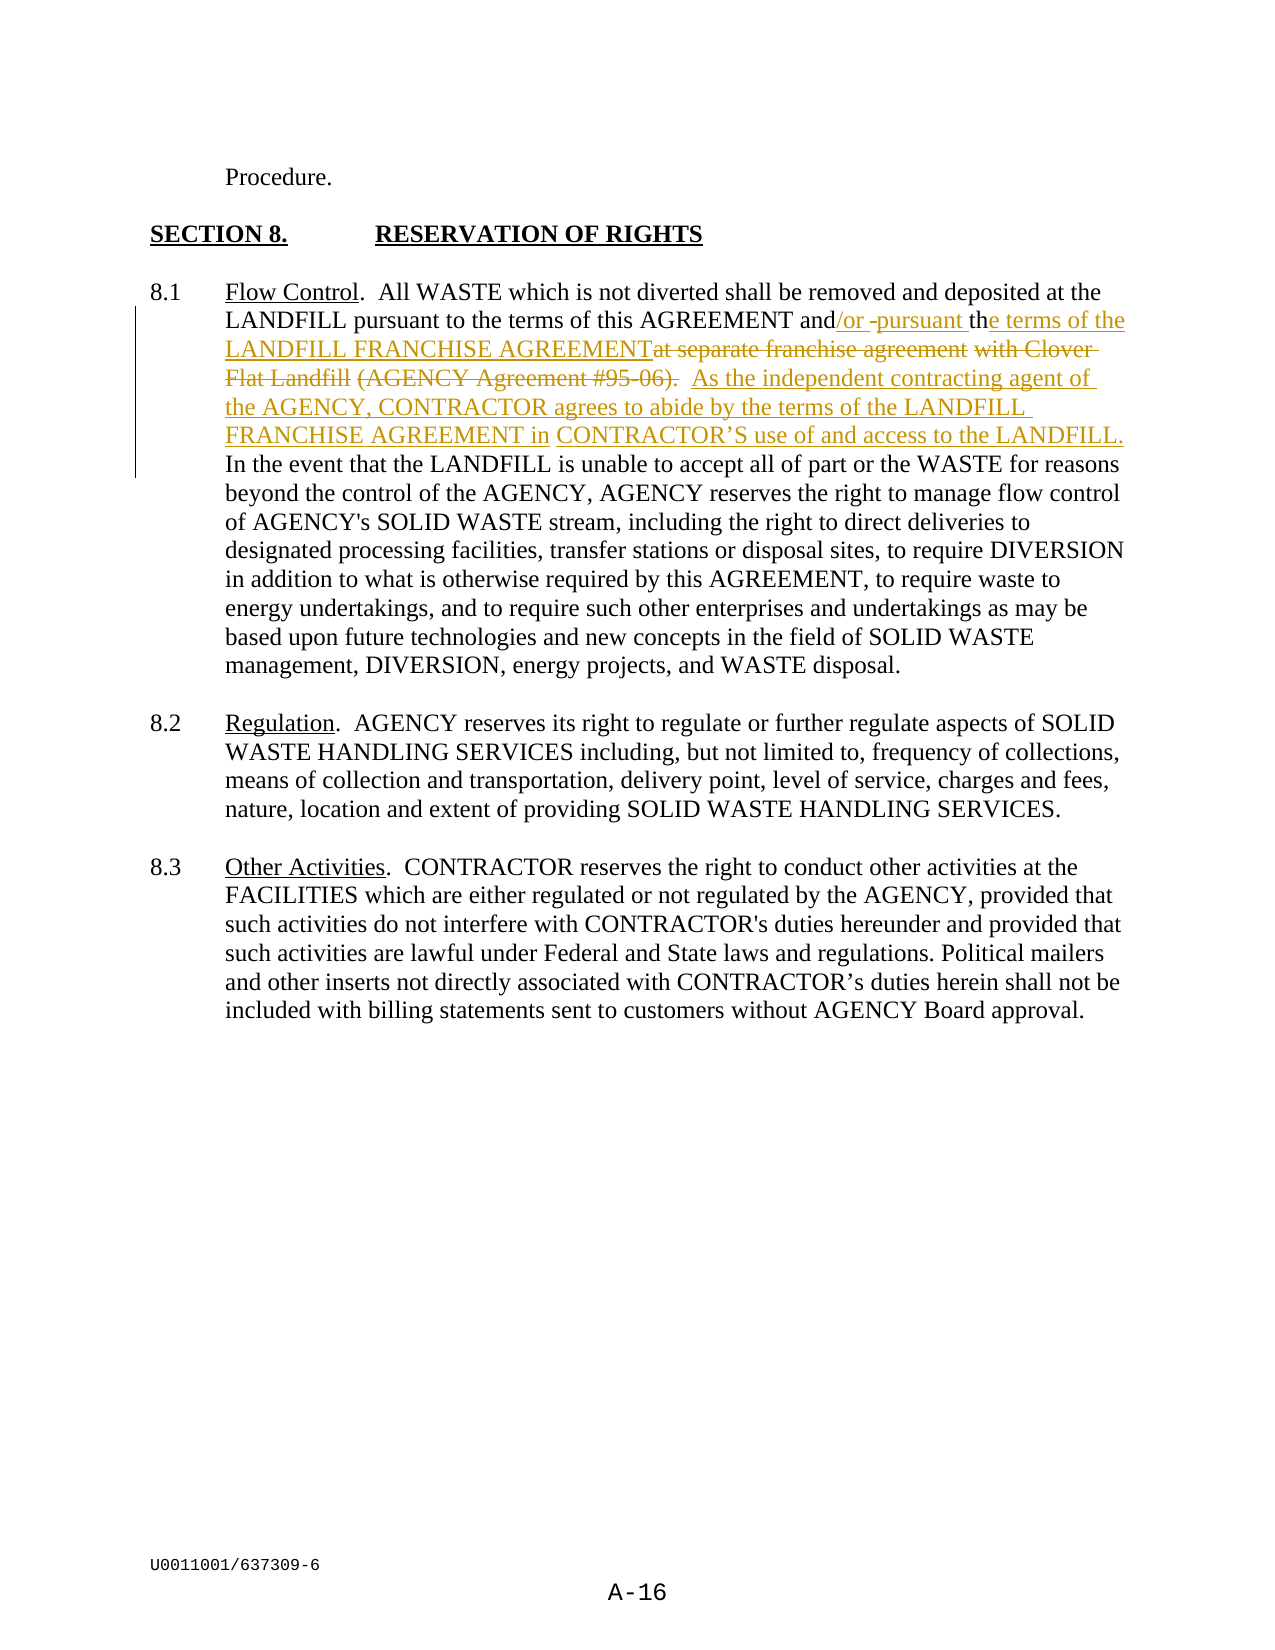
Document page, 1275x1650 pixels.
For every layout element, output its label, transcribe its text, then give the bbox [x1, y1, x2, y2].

text 8.2 Regulation. AGENCY reserves its right to regulate or further regulate aspects of SOLID WASTE HANDLING SERVICES including, but not limited to, frequency of collections, means of collection and transportation, delivery point, level of service, charges and fees, nature, location and extent of providing SOLID WASTE HANDLING SERVICES. [150, 708, 1125, 823]
text SECTION 8. RESERVATION OF RIGHTS [150, 219, 1125, 248]
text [150, 162, 1125, 191]
text 8.1 Flow Control. All WASTE which is not diverted shall be removed and deposited at the LANDFILL pursuant to the terms of this AGREEMENT andth In the event that the LANDFILL is unable to accept all of part or the WASTE for reasons beyond the control of the AGENCY, AGENCY reserves the right to manage flow control of AGENCY's SOLID WASTE stream, including the right to direct deliveries to designated processing facilities, transfer stations or disposal sites, to require DIVERSION in addition to what is otherwise required by this AGREEMENT, to require waste to energy undertakings, and to require such other enterprises and undertakings as may be based upon future technologies and new concepts in the field of SOLID WASTE management, DIVERSION, energy projects, and WASTE disposal. [150, 277, 1125, 679]
text 8.3 Other Activities. CONTRACTOR reserves the right to conduct other activities at the FACILITIES which are either regulated or not regulated by the AGENCY, provided that such activities do not interfere with CONTRACTOR's duties hereunder and provided that such activities are lawful under Federal and State laws and regulations. Political mailers and other inserts not directly associated with CONTRACTOR’s duties herein shall not be included with billing statements sent to customers without AGENCY Board approval. [150, 852, 1125, 1024]
